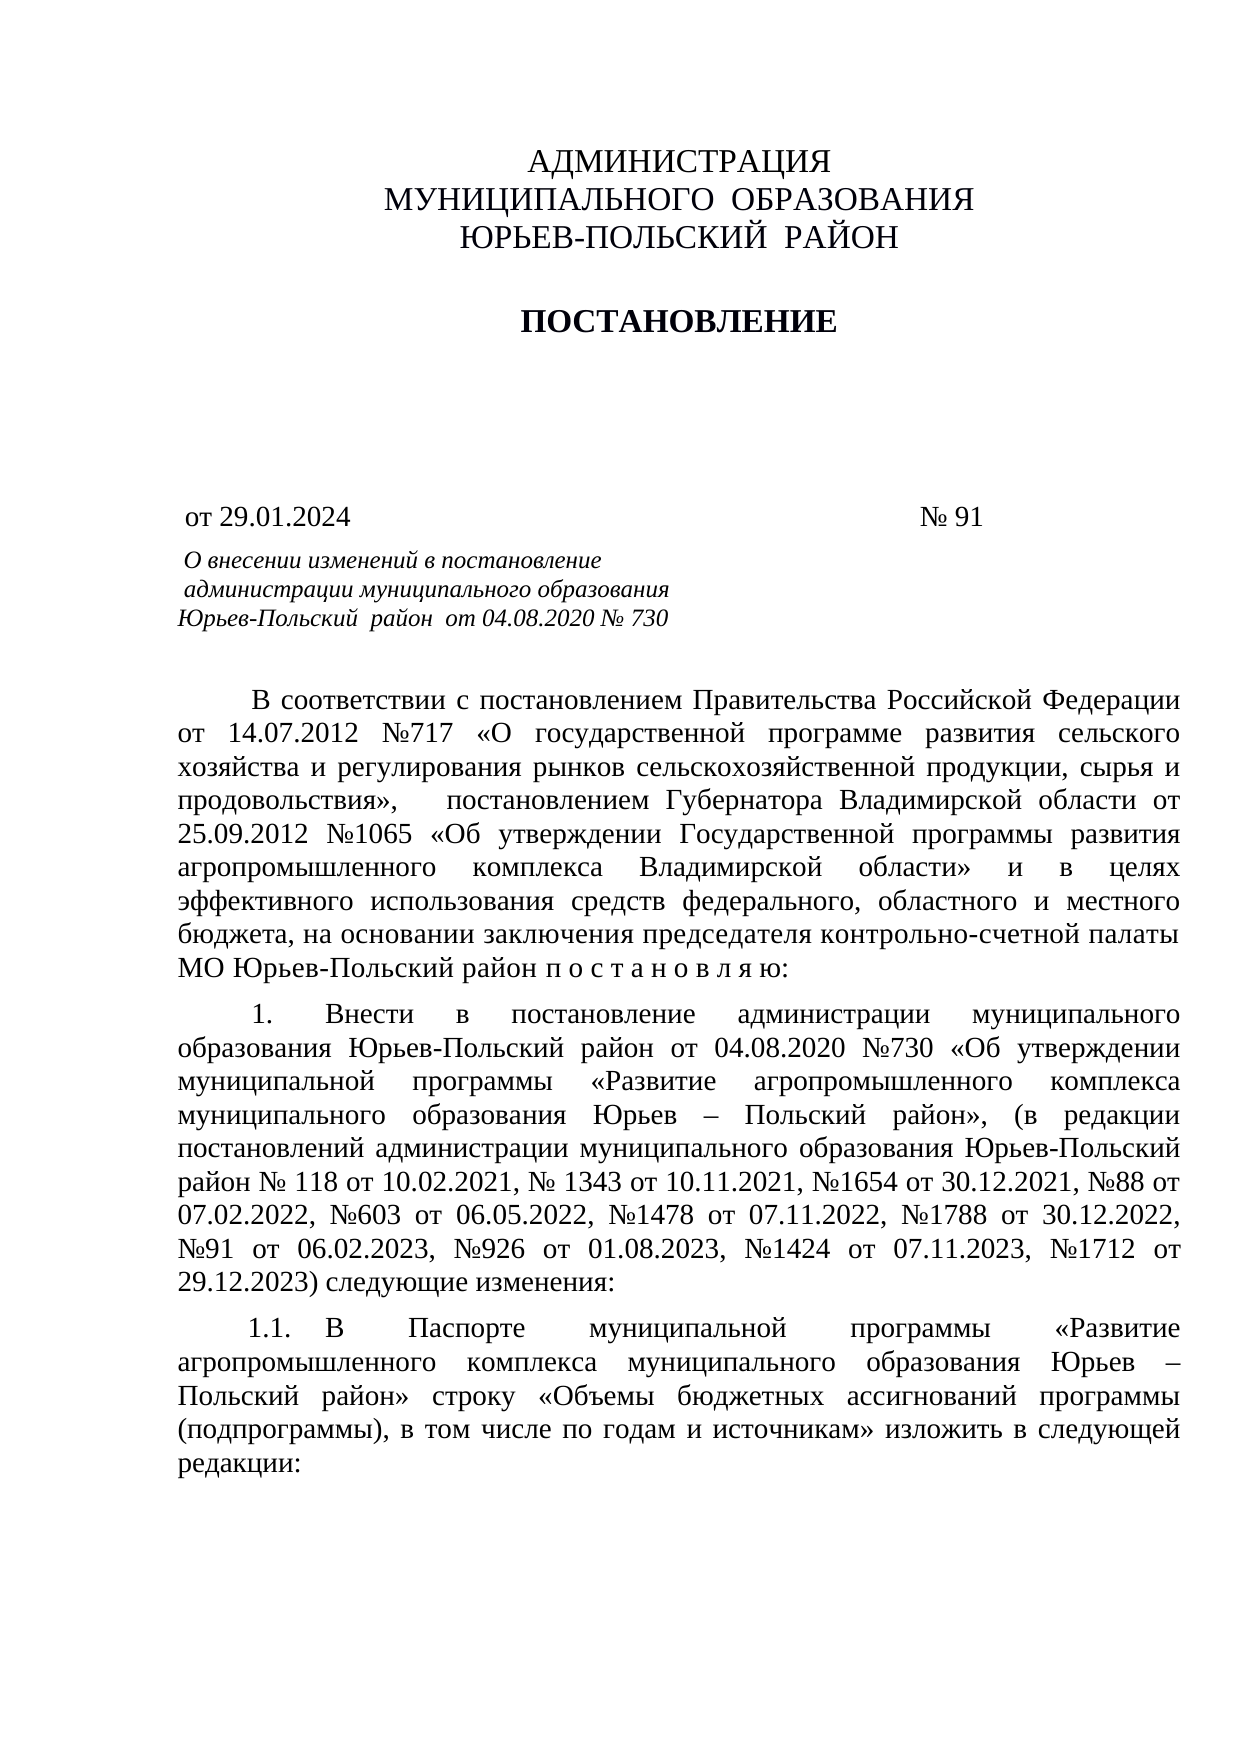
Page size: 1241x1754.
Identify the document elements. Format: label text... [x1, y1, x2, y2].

text администрации муниципального образования [177, 574, 1181, 603]
list Внести в постановление администрации муниципального образования Юрьев-Польский район от 04.08.2020 №730 «Об утверждении муниципальной программы «Развитие агропромышленного комплекса муниципального образования Юрьев – Польский район», (в редакции постановлений администрации муниципального образования Юрьев-Польский район № 118 от 10.02.2021, № 1343 от 10.11.2021, №1654 от 30.12.2021, №88 от 07.02.2022, №603 от 06.05.2022, №1478 от 07.11.2022, №1788 от 30.12.2022, №91 от 06.02.2023, №926 от 01.08.2023, №1424 от 07.11.2023, №1712 от 29.12.2023) следующие изменения: [177, 996, 1181, 1298]
text МУНИЦИПАЛЬНОГО ОБРАЗОВАНИЯ [177, 179, 1181, 218]
text О внесении изменений в постановление [177, 546, 1181, 574]
text АДМИНИСТРАЦИЯ [177, 141, 1181, 179]
text от 29.01.2024 № 91 [177, 499, 1181, 533]
text ПОСТАНОВЛЕНИЕ [177, 302, 1181, 340]
text ЮРЬЕВ-ПОЛЬСКИЙ РАЙОН [177, 218, 1181, 256]
text Юрьев-Польский район от 04.08.2020 № 730 [177, 603, 1181, 632]
text В соответствии с постановлением Правительства Российской Федерации от 14.07.2012 №717 «О государственной программе развития сельского хозяйства и регулирования рынков сельскохозяйственной продукции, сырья и продовольствия», постановлением Губернатора Владимирской области от 25.09.2012 №1065 «Об утверждении Государственной программы развития агропромышленного комплекса Владимирской области» и в целях эффективного использования средств федерального, областного и местного бюджета, на основании заключения председателя контрольно-счетной палаты МО Юрьев-Польский район п о с т а н о в л я ю: [177, 682, 1181, 984]
list В Паспорте муниципальной программы «Развитие агропромышленного комплекса муниципального образования Юрьев – Польский район» строку «Объемы бюджетных ассигнований программы (подпрограммы), в том числе по годам и источникам» изложить в следующей редакции: [177, 1311, 1181, 1478]
